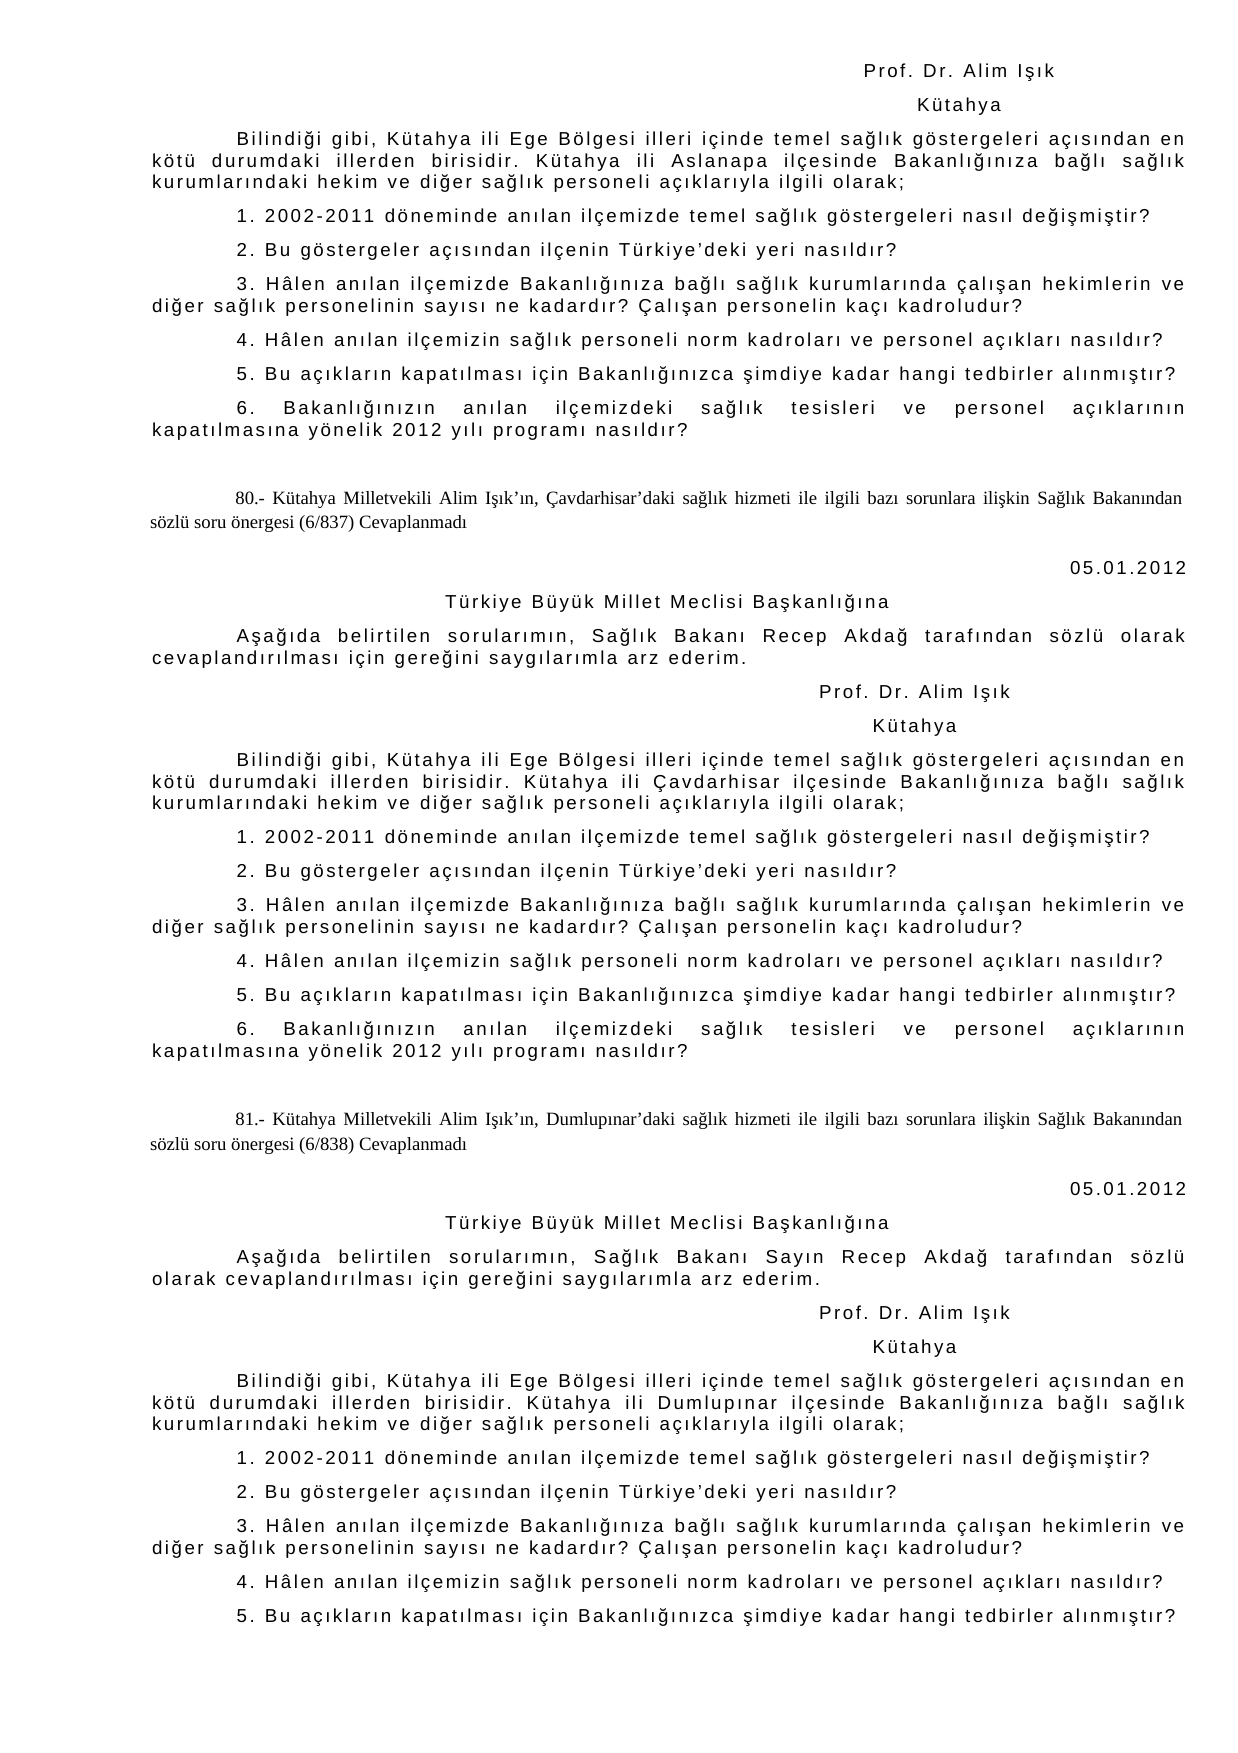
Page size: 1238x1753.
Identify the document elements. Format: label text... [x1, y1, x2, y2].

text 1. 2002-2011 döneminde anılan ilçemizde temel sağlık göstergeleri nasıl değişmiştir? [152, 205, 1186, 227]
text 05.01.2012 [152, 1178, 1186, 1199]
text 5. Bu açıkların kapatılması için Bakanlığınızca şimdiye kadar hangi tedbirler alınmıştır? [152, 1605, 1186, 1626]
text Kütahya [152, 94, 1186, 115]
text Kütahya [152, 715, 1186, 736]
text 05.01.2012 [152, 557, 1186, 578]
text 1. 2002-2011 döneminde anılan ilçemizde temel sağlık göstergeleri nasıl değişmiştir? [152, 826, 1186, 848]
text 1. 2002-2011 döneminde anılan ilçemizde temel sağlık göstergeleri nasıl değişmiştir? [152, 1447, 1186, 1469]
text 5. Bu açıkların kapatılması için Bakanlığınızca şimdiye kadar hangi tedbirler alınmıştır? [152, 984, 1186, 1005]
text 2. Bu göstergeler açısından ilçenin Türkiye’deki yeri nasıldır? [152, 1481, 1186, 1503]
text 6. Bakanlığınızın anılan ilçemizdeki sağlık tesisleri ve personel açıklarının kapatılmasına yönelik 2012 yılı programı nasıldır? [152, 1018, 1186, 1061]
text 4. Hâlen anılan ilçemizin sağlık personeli norm kadroları ve personel açıkları nasıldır? [152, 329, 1186, 350]
text 6. Bakanlığınızın anılan ilçemizdeki sağlık tesisleri ve personel açıklarının kapatılmasına yönelik 2012 yılı programı nasıldır? [152, 397, 1186, 440]
text Kütahya [152, 1336, 1186, 1357]
text 5. Bu açıkların kapatılması için Bakanlığınızca şimdiye kadar hangi tedbirler alınmıştır? [152, 363, 1186, 384]
text Türkiye Büyük Millet Meclisi Başkanlığına [148, 591, 1186, 613]
text Prof. Dr. Alim Işık [152, 1302, 1186, 1323]
text 3. Hâlen anılan ilçemizde Bakanlığınıza bağlı sağlık kurumlarında çalışan hekimlerin ve diğer sağlık personelinin sayısı ne kadardır? Çalışan personelin kaçı kadroludur? [152, 273, 1186, 316]
text 3. Hâlen anılan ilçemizde Bakanlığınıza bağlı sağlık kurumlarında çalışan hekimlerin ve diğer sağlık personelinin sayısı ne kadardır? Çalışan personelin kaçı kadroludur? [152, 1515, 1186, 1558]
text Bilindiği gibi, Kütahya ili Ege Bölgesi illeri içinde temel sağlık göstergeleri açısından en kötü durumdaki illerden birisidir. Kütahya ili Dumlupınar ilçesinde Bakanlığınıza bağlı sağlık kurumlarındaki hekim ve diğer sağlık personeli açıklarıyla ilgili olarak; [152, 1370, 1186, 1434]
text 2. Bu göstergeler açısından ilçenin Türkiye’deki yeri nasıldır? [152, 860, 1186, 882]
text 3. Hâlen anılan ilçemizde Bakanlığınıza bağlı sağlık kurumlarında çalışan hekimlerin ve diğer sağlık personelinin sayısı ne kadardır? Çalışan personelin kaçı kadroludur? [152, 894, 1186, 937]
text Prof. Dr. Alim Işık [152, 60, 1186, 81]
text Prof. Dr. Alim Işık [152, 681, 1186, 702]
text 81.- Kütahya Milletvekili Alim Işık’ın, Dumlupınar’daki sağlık hizmeti ile ilgili bazı sorunlara ilişkin Sağlık Bakanından sözlü soru önergesi (6/838) Cevaplanmadı [150, 1108, 1184, 1154]
text 4. Hâlen anılan ilçemizin sağlık personeli norm kadroları ve personel açıkları nasıldır? [152, 950, 1186, 971]
text Bilindiği gibi, Kütahya ili Ege Bölgesi illeri içinde temel sağlık göstergeleri açısından en kötü durumdaki illerden birisidir. Kütahya ili Çavdarhisar ilçesinde Bakanlığınıza bağlı sağlık kurumlarındaki hekim ve diğer sağlık personeli açıklarıyla ilgili olarak; [152, 749, 1186, 813]
text Aşağıda belirtilen sorularımın, Sağlık Bakanı Sayın Recep Akdağ tarafından sözlü olarak cevaplandırılması için gereğini saygılarımla arz ederim. [152, 1246, 1186, 1289]
text Aşağıda belirtilen sorularımın, Sağlık Bakanı Recep Akdağ tarafından sözlü olarak cevaplandırılması için gereğini saygılarımla arz ederim. [152, 625, 1186, 668]
text 80.- Kütahya Milletvekili Alim Işık’ın, Çavdarhisar’daki sağlık hizmeti ile ilgili bazı sorunlara ilişkin Sağlık Bakanından sözlü soru önergesi (6/837) Cevaplanmadı [150, 487, 1184, 533]
text Bilindiği gibi, Kütahya ili Ege Bölgesi illeri içinde temel sağlık göstergeleri açısından en kötü durumdaki illerden birisidir. Kütahya ili Aslanapa ilçesinde Bakanlığınıza bağlı sağlık kurumlarındaki hekim ve diğer sağlık personeli açıklarıyla ilgili olarak; [152, 128, 1186, 192]
text 2. Bu göstergeler açısından ilçenin Türkiye’deki yeri nasıldır? [152, 239, 1186, 261]
text 4. Hâlen anılan ilçemizin sağlık personeli norm kadroları ve personel açıkları nasıldır? [152, 1571, 1186, 1592]
text Türkiye Büyük Millet Meclisi Başkanlığına [148, 1212, 1186, 1234]
